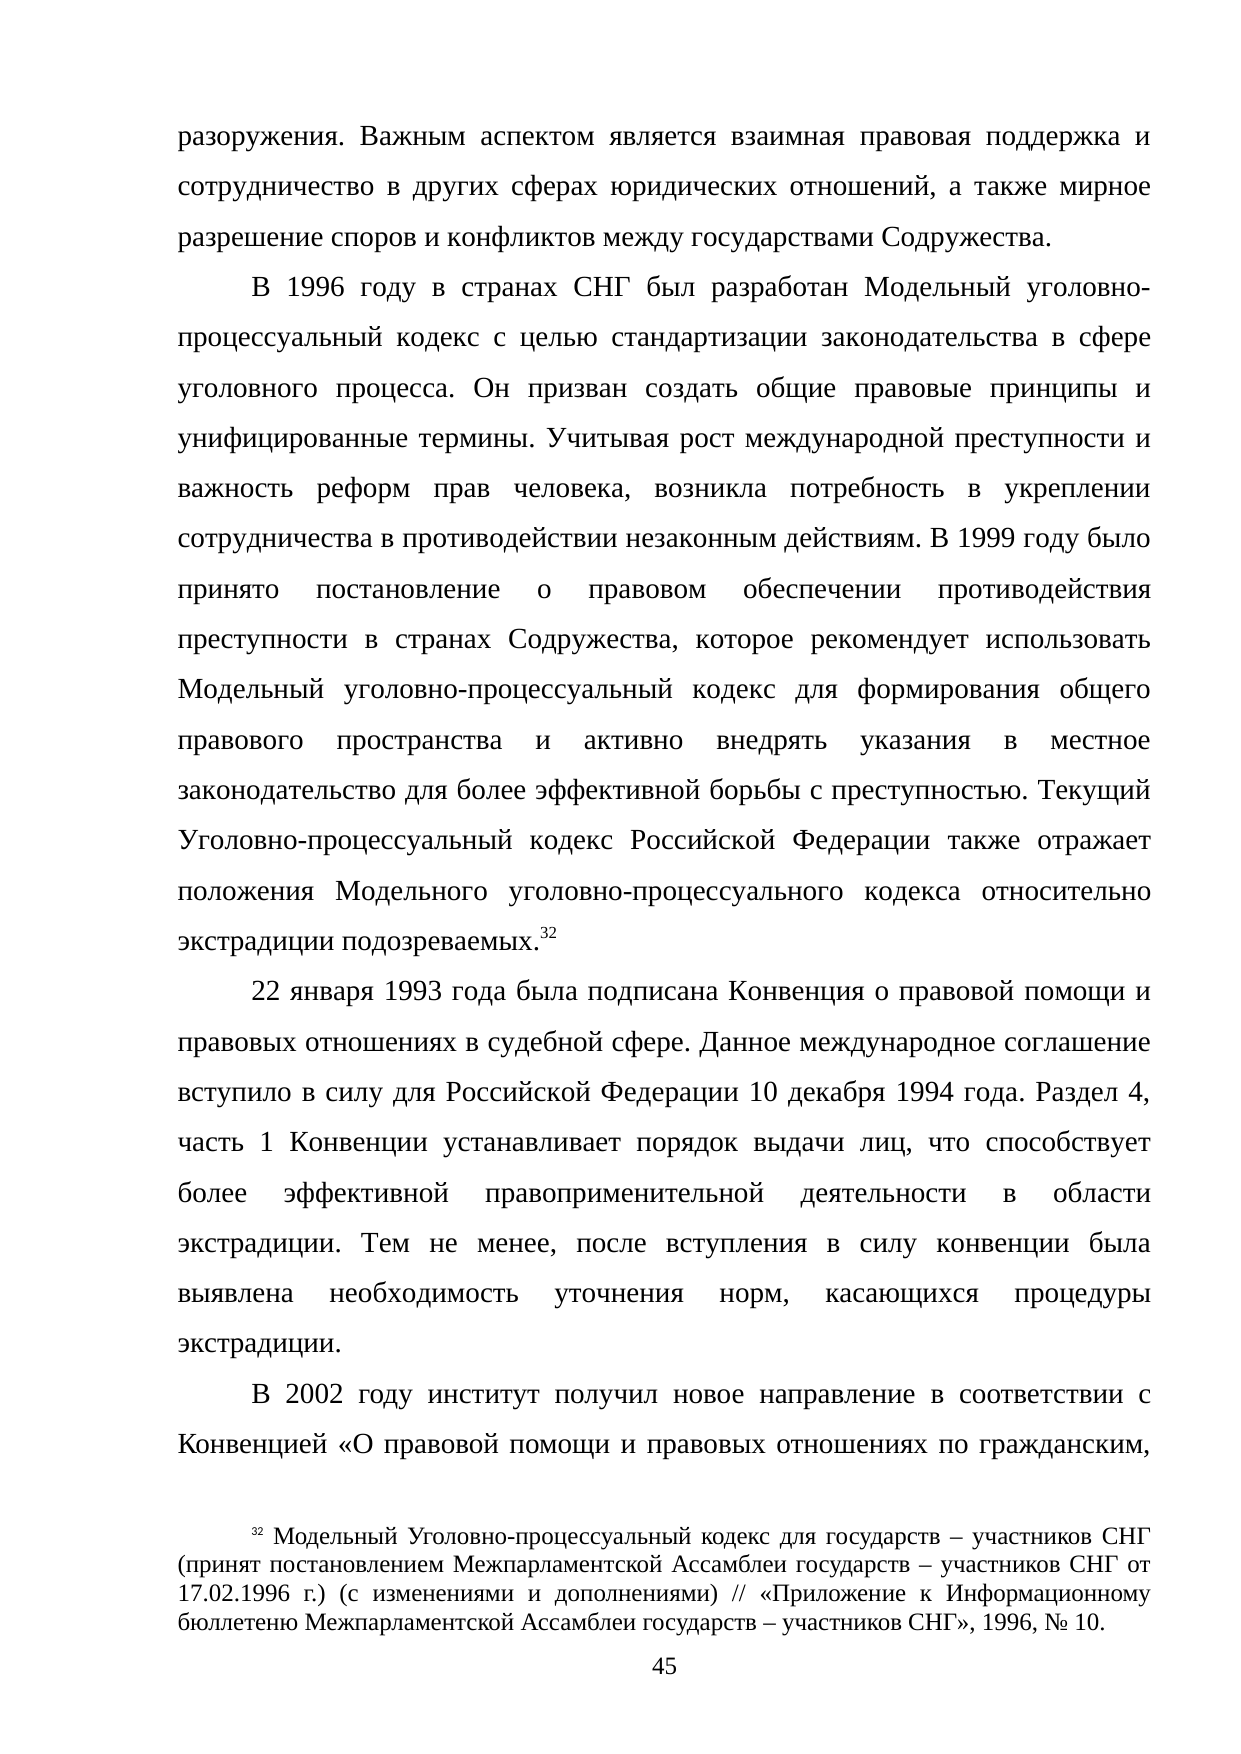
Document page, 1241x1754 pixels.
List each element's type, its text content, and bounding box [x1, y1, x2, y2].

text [177, 118, 1152, 252]
subtitle 22 января 1993 года была подписана Конвенция о правовой помощи и правовых отношениях в судебной сфере. Данное международное соглашение вступило в силу для Российской Федерации 10 декабря 1994 года. Раздел 4, часть 1 Конвенции устанавливает порядок выдачи лиц, что способствует более эффективной правоприменительной деятельности в области экстрадиции. Тем не менее, после вступления в силу конвенции была выявлена необходимость уточнения норм, касающихся процедуры экстрадиции. [177, 973, 1152, 1359]
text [177, 1376, 1152, 1460]
text В 1996 году в странах СНГ был разработан Модельный уголовно-процессуальный кодекс с целью стандартизации законодательства в сфере уголовного процесса. Он призван создать общие правовые принципы и унифицированные термины. Учитывая рост международной преступности и важность реформ прав человека, возникла потребность в укреплении сотрудничества в противодействии незаконным действиям. В 1999 году было принято постановление о правовом обеспечении противодействия преступности в странах Содружества, которое рекомендует использовать Модельный уголовно-процессуальный кодекс для формирования общего правового пространства и активно внедрять указания в местное законодательство для более эффективной борьбы с преступностью. Текущий Уголовно-процессуальный кодекс Российской Федерации также отражает положения Модельного уголовно-процессуального кодекса относительно экстрадиции подозреваемых. [177, 269, 1152, 957]
